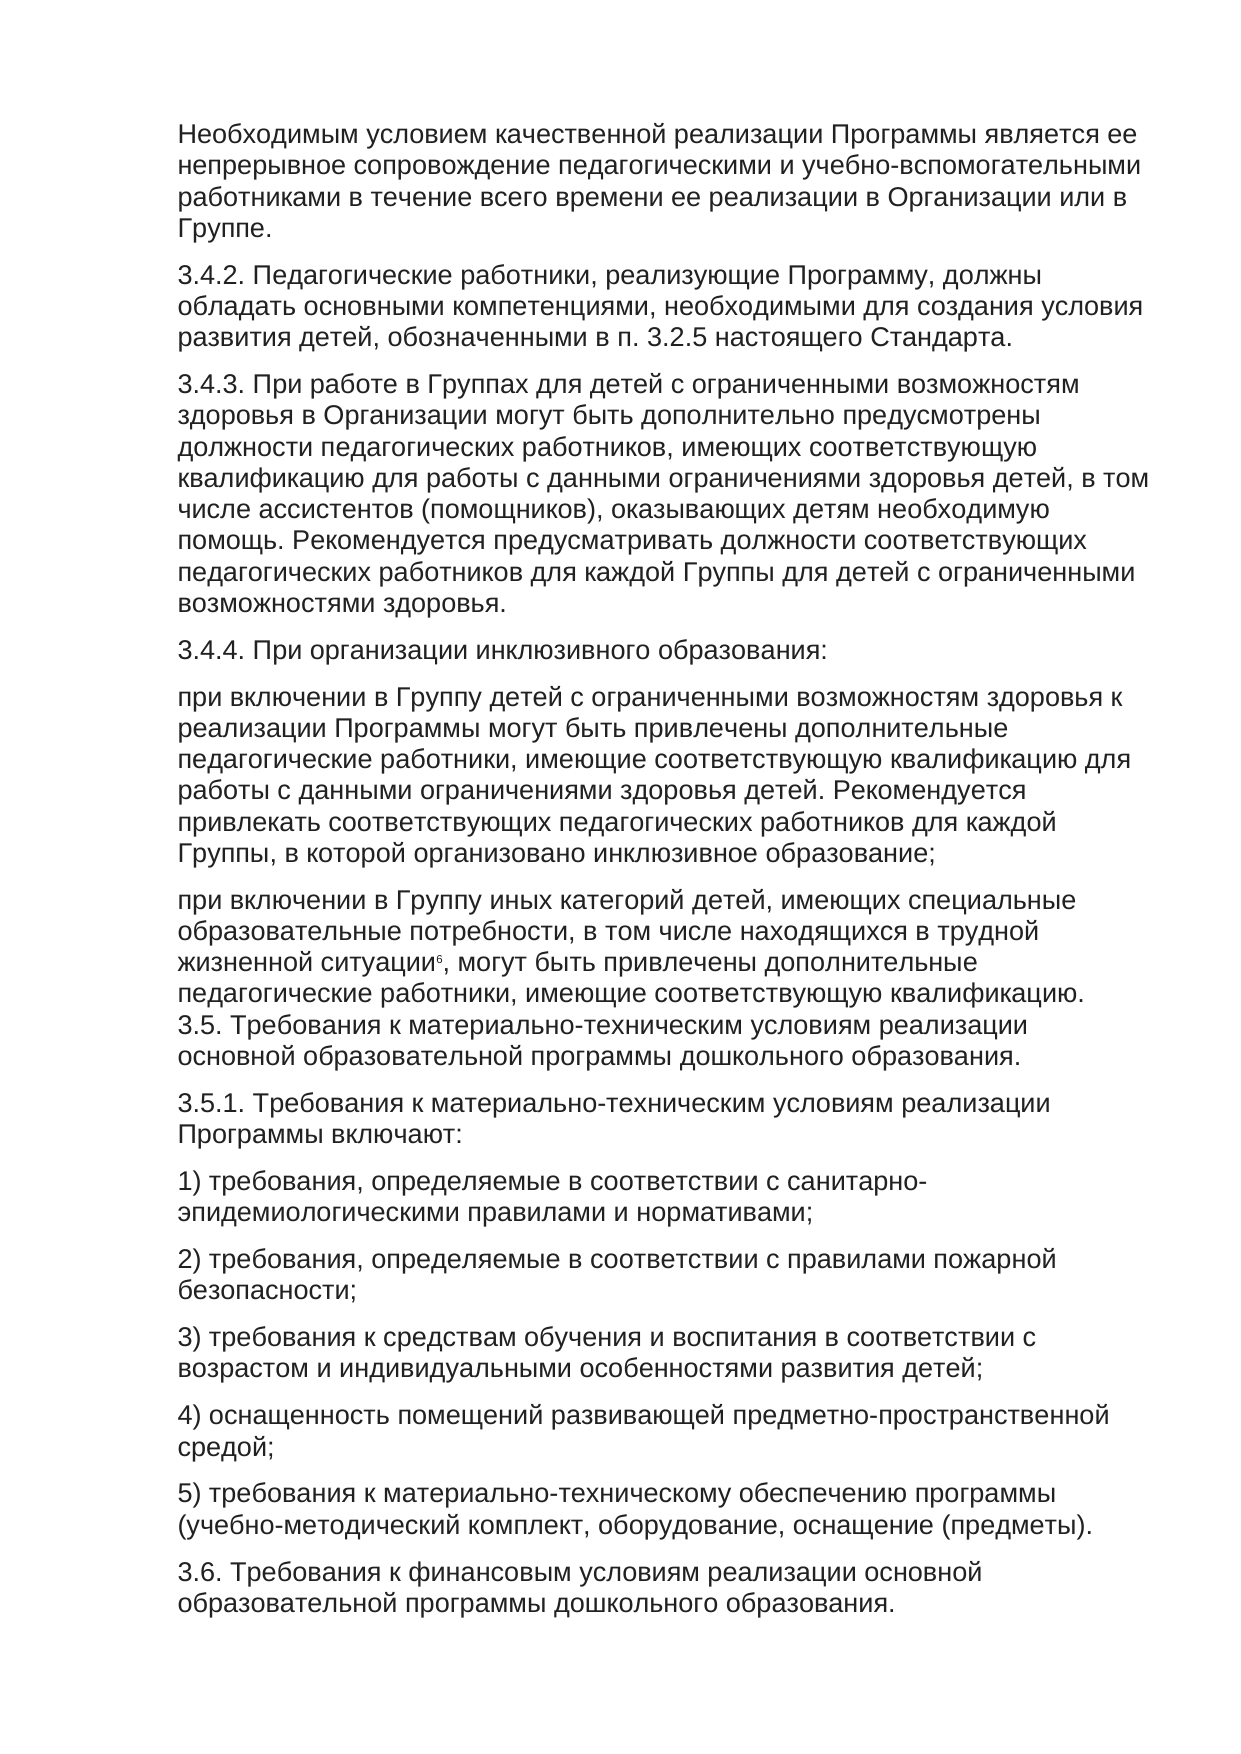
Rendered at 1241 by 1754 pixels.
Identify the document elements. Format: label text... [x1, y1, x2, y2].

text при включении в Группу детей с ограниченными возможностям здоровья к реализации Программы могут быть привлечены дополнительные педагогические работники, имеющие соответствующую квалификацию для работы с данными ограничениями здоровья детей. Рекомендуется привлекать соответствующих педагогических работников для каждой Группы, в которой организовано инклюзивное образование; [177, 681, 1152, 868]
text 3.6. Требования к финансовым условиям реализации основной образовательной программы дошкольного образования. [177, 1556, 1152, 1618]
text 3.4.4. При организации инклюзивного образования: [177, 634, 1152, 665]
text при включении в Группу иных категорий детей, имеющих специальные образовательные потребности, в том числе находящихся в трудной жизненной ситуации6, могут быть привлечены дополнительные педагогические работники, имеющие соответствующую квалификацию. [177, 884, 1152, 1009]
text 3.5. Требования к материально-техническим условиям реализации основной образовательной программы дошкольного образования. [177, 1009, 1152, 1071]
text 5) требования к материально-техническому обеспечению программы (учебно-методический комплект, оборудование, оснащение (предметы). [177, 1477, 1152, 1540]
text 3.4.2. Педагогические работники, реализующие Программу, должны обладать основными компетенциями, необходимыми для создания условия развития детей, обозначенными в п. 3.2.5 настоящего Стандарта. [177, 259, 1152, 352]
text 4) оснащенность помещений развивающей предметно-пространственной средой; [177, 1399, 1152, 1462]
text 3.4.3. При работе в Группах для детей с ограниченными возможностям здоровья в Организации могут быть дополнительно предусмотрены должности педагогических работников, имеющих соответствующую квалификацию для работы с данными ограничениями здоровья детей, в том числе ассистентов (помощников), оказывающих детям необходимую помощь. Рекомендуется предусматривать должности соответствующих педагогических работников для каждой Группы для детей с ограниченными возможностями здоровья. [177, 368, 1152, 618]
text 1) требования, определяемые в соответствии с санитарно-эпидемиологическими правилами и нормативами; [177, 1165, 1152, 1227]
text 3) требования к средствам обучения и воспитания в соответствии с возрастом и индивидуальными особенностями развития детей; [177, 1321, 1152, 1384]
text 3.5.1. Требования к материально-техническим условиям реализации Программы включают: [177, 1087, 1152, 1149]
text Необходимым условием качественной реализации Программы является ее непрерывное сопровождение педагогическими и учебно-вспомогательными работниками в течение всего времени ее реализации в Организации или в Группе. [177, 118, 1152, 243]
text 2) требования, определяемые в соответствии с правилами пожарной безопасности; [177, 1243, 1152, 1306]
